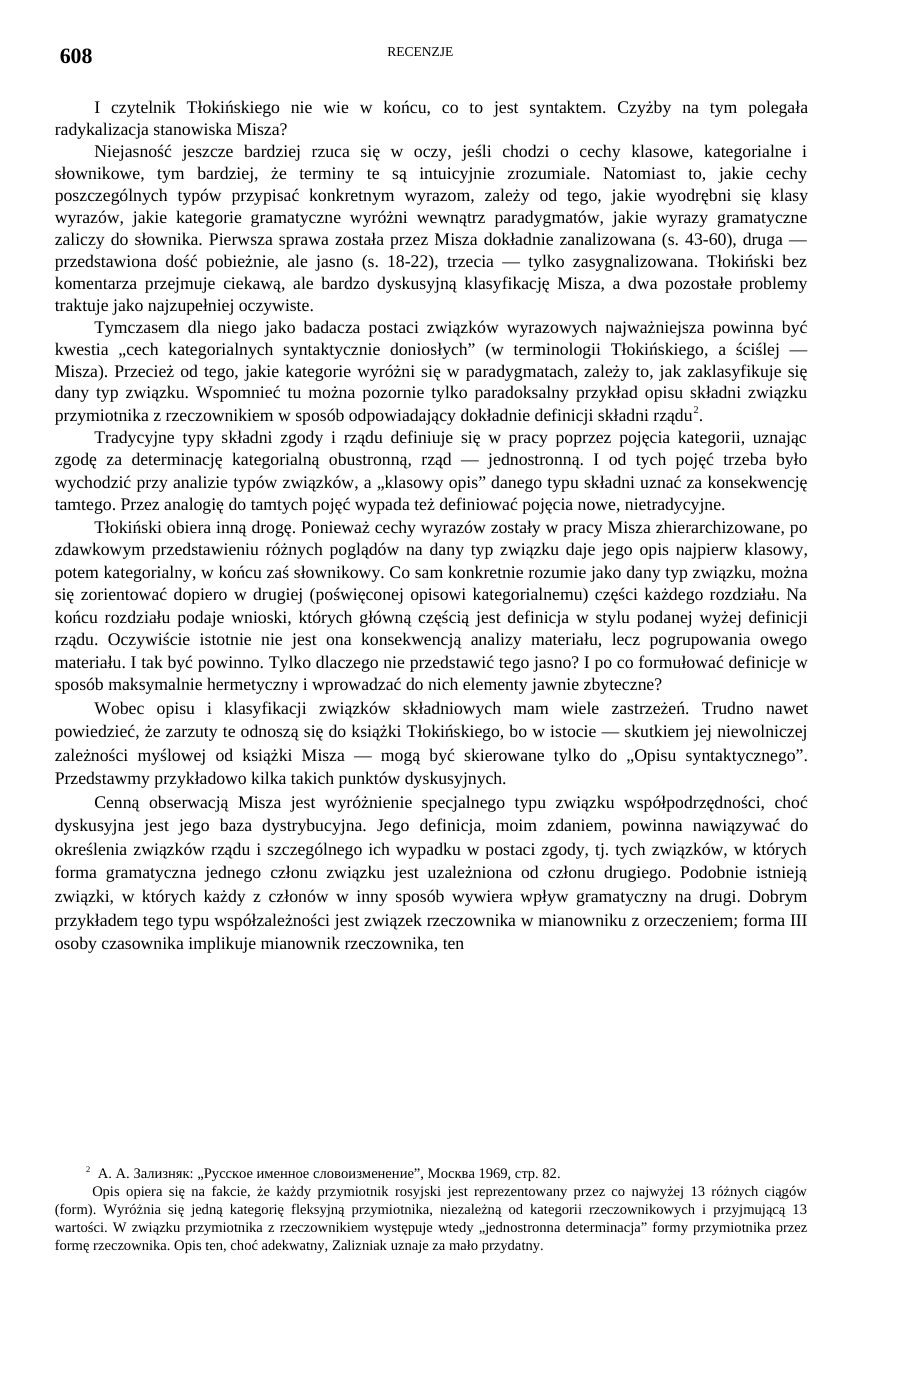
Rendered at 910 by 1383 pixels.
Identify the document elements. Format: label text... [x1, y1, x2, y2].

text Wobec opisu i klasyfikacji związków składniowych mam wiele zastrzeżeń. Trudno nawet powiedzieć, że zarzuty te odnoszą się do książki Tłokińskiego, bo w istocie — skutkiem jej niewolniczej zależności myślowej od książki Misza — mogą być skierowane tylko do „Opisu syntaktycznego”. Przedstawmy przykładowo kilka takich punktów dyskusyjnych. [54, 695, 809, 789]
text Niejasność jeszcze bardziej rzuca się w oczy, jeśli chodzi o cechy klasowe, kategorialne i słownikowe, tym bardziej, że terminy te są intuicyjnie zrozumiale. Natomiast to, jakie cechy poszczególnych typów przypisać konkretnym wyrazom, zależy od tego, jakie wyodrębni się klasy wyrazów, jakie kategorie gramatyczne wyróżni wewnątrz paradygmatów, jakie wyrazy gramatyczne zaliczy do słownika. Pierwsza sprawa została przez Misza dokładnie zanalizowana (s. 43-60), druga — przedstawiona dość pobieżnie, ale jasno (s. 18-22), trzecia — tylko zasygnalizowana. Tłokiński bez komentarza przejmuje ciekawą, ale bardzo dyskusyjną klasyfikację Misza, a dwa pozostałe problemy traktuje jako najzupełniej oczywiste. [54, 140, 809, 316]
text Tłokiński obiera inną drogę. Ponieważ cechy wyrazów zostały w pracy Misza zhierarchizowane, po zdawkowym przedstawieniu różnych poglądów na dany typ związku daje jego opis najpierw klasowy, potem kategorialny, w końcu zaś słownikowy. Co sam konkretnie rozumie jako dany typ związku, można się zorientować dopiero w drugiej (poświęconej opisowi kategorialnemu) części każdego rozdziału. Na końcu rozdziału podaje wnioski, których główną częścią jest definicja w stylu podanej wyżej definicji rządu. Oczywiście istotnie nie jest ona konsekwencją analizy materiału, lecz pogrupowania owego materiału. I tak być powinno. Tylko dlaczego nie przedstawić tego jasno? I po co formułować definicje w sposób maksymalnie hermetyczny i wprowadzać do nich elementy jawnie zbyteczne? [54, 515, 809, 695]
text Cenną obserwacją Misza jest wyróżnienie specjalnego typu związku współpodrzędności, choć dyskusyjna jest jego baza dystrybucyjna. Jego definicja, moim zdaniem, powinna nawiązywać do określenia związków rządu i szczególnego ich wypadku w postaci zgody, tj. tych związków, w których forma gramatyczna jednego członu związku jest uzależniona od członu drugiego. Podobnie istnieją związki, w których każdy z członów w inny sposób wywiera wpływ gramatyczny na drugi. Dobrym przykładem tego typu współzależności jest związek rzeczownika w mianowniku z orzeczeniem; forma III osoby czasownika implikuje mianownik rzeczownika, ten [54, 789, 809, 954]
text I czytelnik Tłokińskiego nie wie w końcu, co to jest syntaktem. Czyżby na tym polegała radykalizacja stanowiska Misza? [54, 96, 809, 140]
text 608 [59, 46, 92, 68]
text RECENZJE [387, 46, 453, 59]
text Tradycyjne typy składni zgody i rządu definiuje się w pracy poprzez pojęcia kategorii, uznając zgodę za determinację kategorialną obustronną, rząd — jednostronną. I od tych pojęć trzeba było wychodzić przy analizie typów związków, a „klasowy opis” danego typu składni uznać za konsekwencję tamtego. Przez analogię do tamtych pojęć wypada też definiować pojęcia nowe, nietradycyjne. [54, 425, 809, 515]
text 2 А. А. Зализняк: „Русское именное словоизменение”, Москва 1969, стр. 82. [86, 1164, 808, 1182]
text Tymczasem dla niego jako badacza postaci związków wyrazowych najważniejsza powinna być kwestia „cech kategorialnych syntaktycznie doniosłych” (w terminologii Tłokińskiego, a ściślej — Misza). Przecież od tego, jakie kategorie wyróżni się w paradygmatach, zależy to, jak zaklasyfikuje się dany typ związku. Wspomnieć tu można pozornie tylko paradoksalny przykład opisu składni związku przymiotnika z rzeczownikiem w sposób odpowiadający dokładnie definicji składni rządu2. [54, 316, 809, 425]
text Opis opiera się na fakcie, że każdy przymiotnik rosyjski jest reprezentowany przez co najwyżej 13 różnych ciągów (form). Wyróżnia się jedną kategorię fleksyjną przymiotnika, niezależną od kategorii rzeczownikowych i przyjmującą 13 wartości. W związku przymiotnika z rzeczownikiem występuje wtedy „jednostronna determinacja” formy przymiotnika przez formę rzeczownika. Opis ten, choć adekwatny, Zalizniak uznaje za mało przydatny. [54, 1182, 808, 1254]
